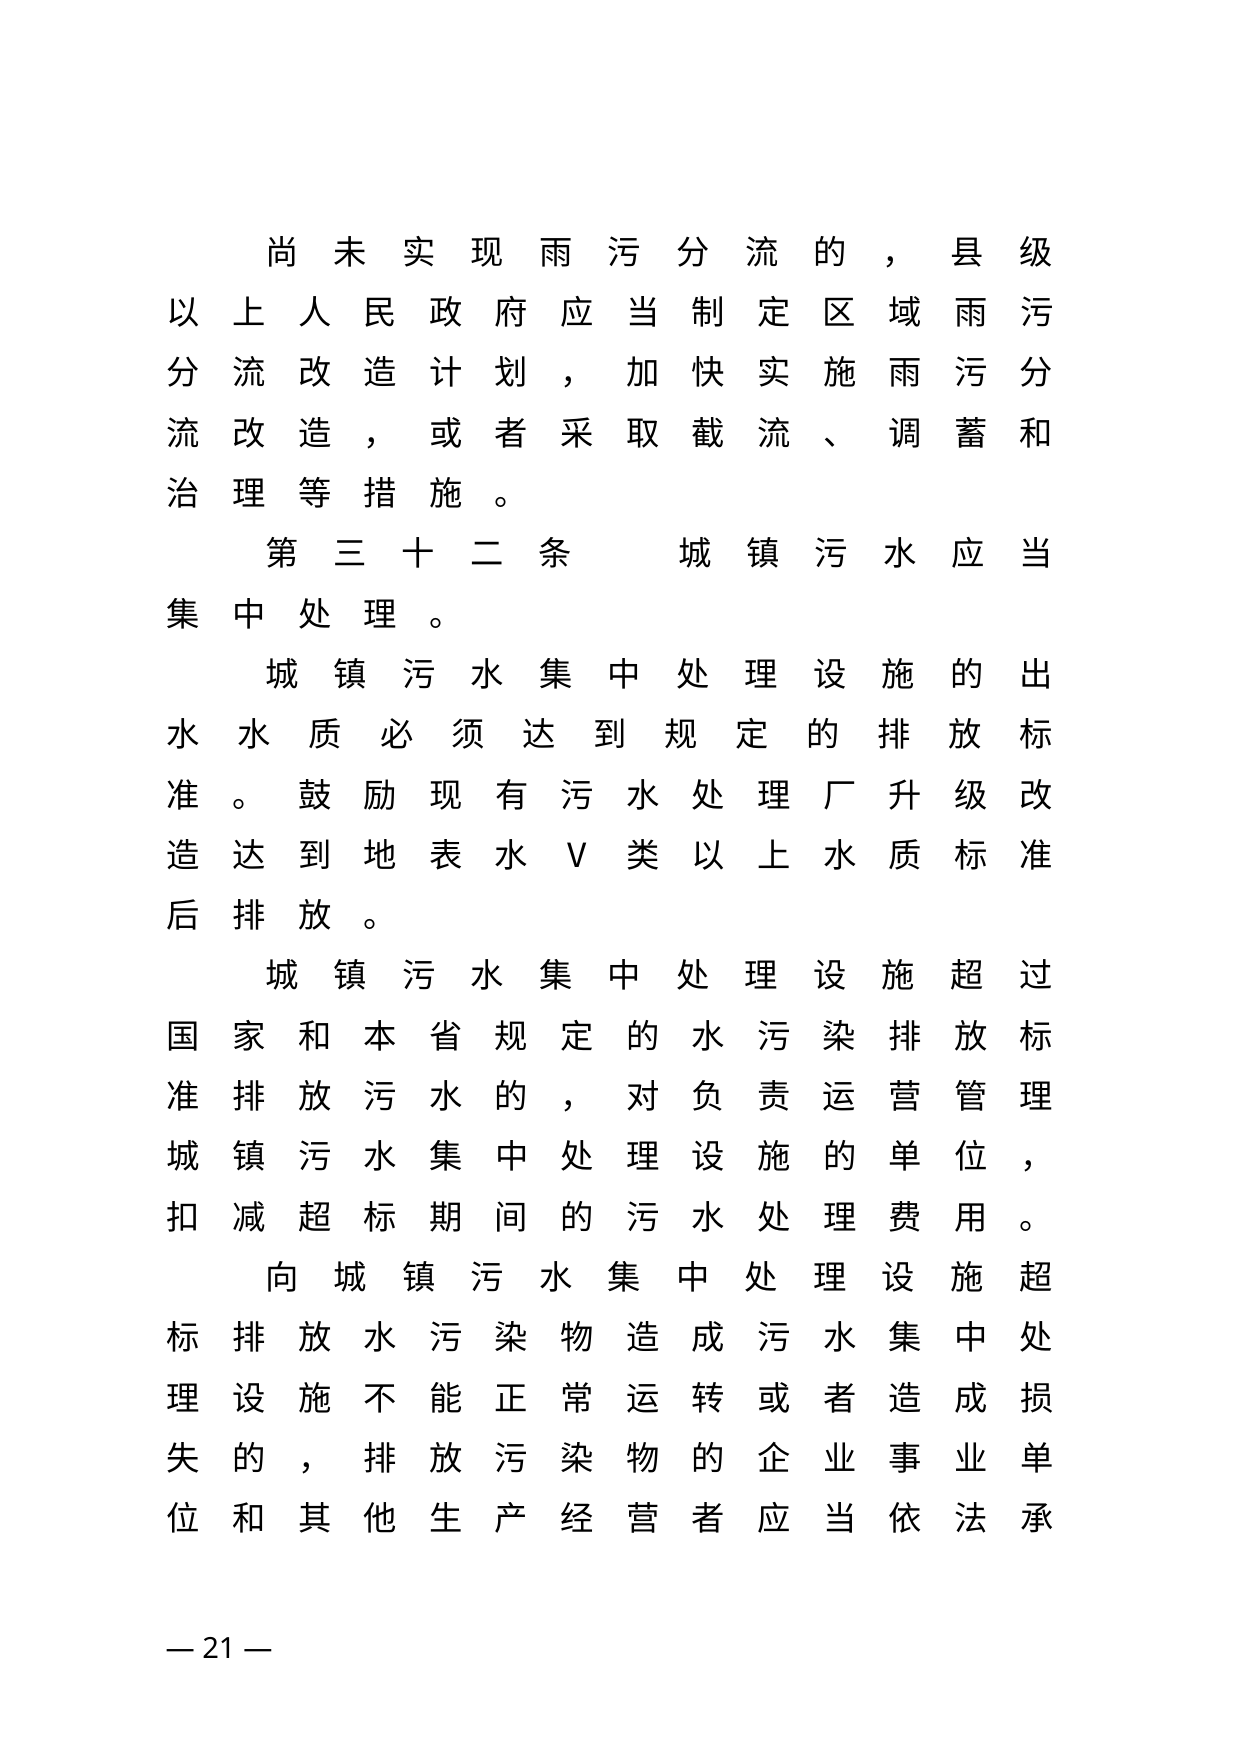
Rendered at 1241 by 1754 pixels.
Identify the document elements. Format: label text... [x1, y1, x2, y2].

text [167, 1245, 1085, 1546]
text 城镇污水集中处理设施的出水水质必须达到规定的排放标准。鼓励现有污水处理厂升级改造达到地表水Ⅴ类以上水质标准后排放。 [167, 642, 1085, 943]
text 城镇污水集中处理设施超过国家和本省规定的水污染排放标准排放污水的，对负责运营管理城镇污水集中处理设施的单位，扣减超标期间的污水处理费用。 [167, 943, 1085, 1245]
text 尚未实现雨污分流的，县级以上人民政府应当制定区域雨污分流改造计划，加快实施雨污分流改造，或者采取截流、调蓄和治理等措施。 [167, 219, 1085, 521]
text 第三十二条 城镇污水应当集中处理。 [167, 521, 1085, 642]
